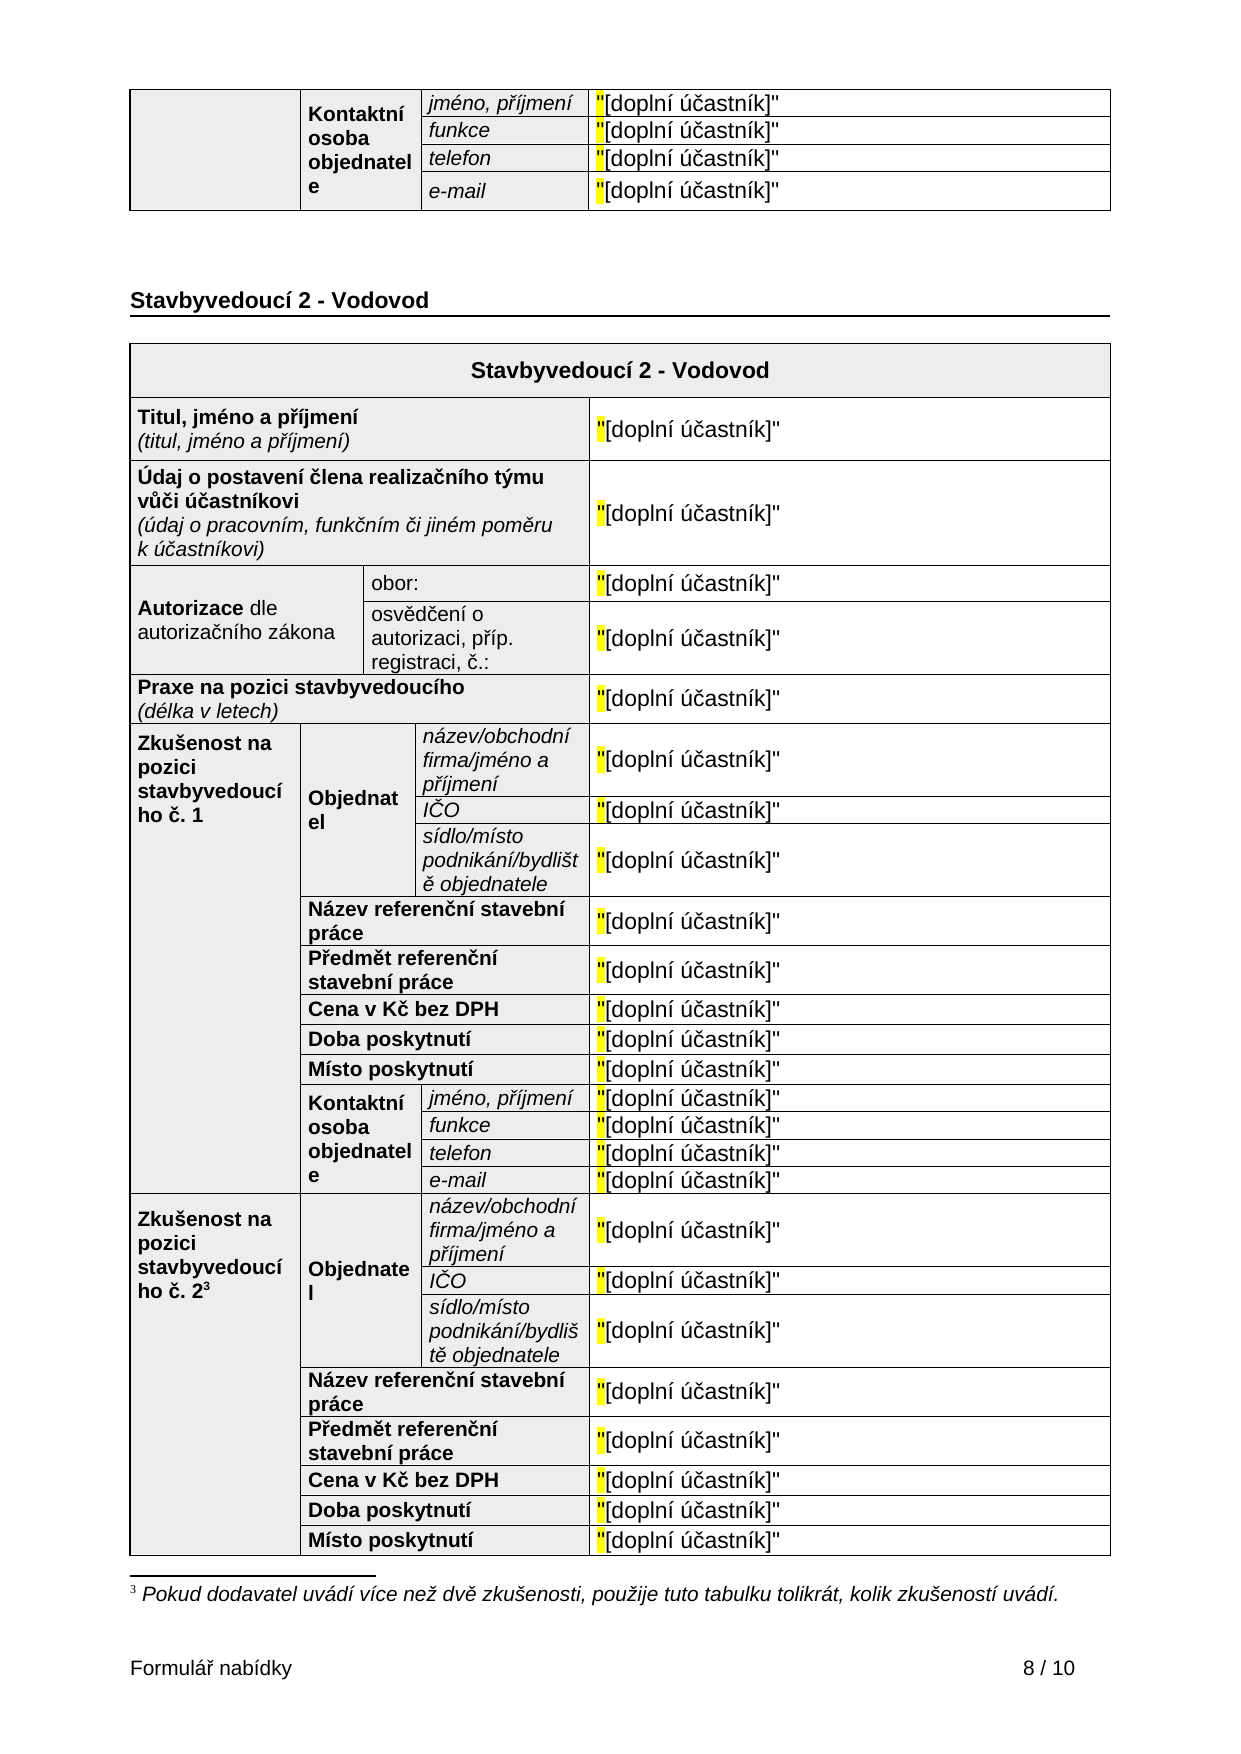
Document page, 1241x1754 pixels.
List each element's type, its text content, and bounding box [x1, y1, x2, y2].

table_cell Název referenční stavební práce [301, 897, 589, 945]
table_cell sídlo/místo podnikání/bydliště objednatele [422, 1295, 589, 1367]
table_cell [590, 461, 1110, 565]
table_cell [590, 1267, 597, 1294]
table_cell Objednatel [301, 724, 415, 896]
table_cell funkce [422, 1112, 589, 1138]
table_cell [589, 117, 596, 143]
table_cell funkce [422, 117, 588, 143]
table_cell [590, 1466, 1110, 1494]
table_cell IČO [422, 1267, 589, 1294]
table_cell [590, 946, 1110, 994]
table_cell jméno, příjmení [422, 1085, 589, 1111]
text Stavbyvedoucí 2 - Vodovod [130, 287, 1110, 315]
table_cell [590, 1417, 1110, 1464]
table_cell Kontaktní osoba objednatele [301, 90, 421, 209]
table_cell [605, 1085, 1110, 1111]
table_cell [590, 1055, 1110, 1084]
table_cell [590, 566, 1110, 601]
table_cell [590, 1025, 1110, 1054]
table_cell [590, 675, 1110, 723]
table_cell [590, 602, 1110, 674]
table_cell Doba poskytnutí [301, 1496, 589, 1524]
table_cell [605, 1140, 1110, 1166]
table_cell [605, 1267, 1110, 1294]
table_cell Cena v Kč bez DPH [301, 995, 589, 1024]
table_cell [590, 1526, 1110, 1554]
table_cell [590, 1140, 597, 1166]
table_cell Předmět referenční stavební práce [301, 1417, 589, 1464]
table_cell [590, 1112, 597, 1138]
table_cell [590, 797, 597, 823]
table_cell [590, 1085, 597, 1111]
table_cell IČO [416, 797, 589, 823]
table_cell [604, 117, 1110, 143]
table_cell [589, 172, 1110, 209]
table_cell Doba poskytnutí [301, 1025, 589, 1054]
table_cell Zkušenost na pozici stavbyvedoucího č. 1 [131, 724, 300, 1193]
table_cell [604, 145, 1110, 171]
table_cell [605, 797, 1110, 823]
table_header Stavbyvedoucí 2 - Vodovod [131, 344, 1110, 397]
table_cell Údaj o postavení člena realizačního týmu vůči účastníkovi (údaj o pracovním, funkčním či jiném poměru k účastníkovi) [131, 461, 589, 565]
table_cell telefon [422, 1140, 589, 1166]
table_cell [590, 724, 1110, 796]
table_cell [590, 1368, 1110, 1416]
table_cell [590, 824, 1110, 896]
table_cell Praxe na pozici stavbyvedoucího (délka v letech) [131, 675, 589, 723]
table_cell [590, 897, 1110, 945]
table_cell název/obchodní firma/jméno a příjmení [416, 724, 589, 796]
table_cell e-mail [422, 172, 588, 209]
table_cell [590, 398, 1110, 460]
table_cell sídlo/místo podnikání/bydliště objednatele [416, 824, 589, 896]
table_cell [589, 90, 596, 116]
table_cell [590, 1167, 597, 1193]
table_cell [605, 1112, 1110, 1138]
table_cell Název referenční stavební práce [301, 1368, 589, 1416]
table_cell [590, 1295, 1110, 1367]
table_cell Místo poskytnutí [301, 1526, 589, 1554]
table_cell jméno, příjmení [422, 90, 588, 116]
table_cell Kontaktní osoba objednatele [301, 1085, 421, 1193]
table_cell Místo poskytnutí [301, 1055, 589, 1084]
table_cell [604, 90, 1110, 116]
table_cell [590, 995, 1110, 1024]
table_cell Cena v Kč bez DPH [301, 1466, 589, 1494]
table_cell [590, 1496, 1110, 1524]
table_cell [589, 145, 596, 171]
table_cell Autorizace dle autorizačního zákona [131, 566, 363, 674]
table_cell [590, 1194, 1110, 1266]
table_cell Zkušenost na pozici stavbyvedoucího č. 2 [131, 1194, 300, 1554]
table_cell Předmět referenční stavební práce [301, 946, 589, 994]
table_cell název/obchodní firma/jméno a příjmení [422, 1194, 589, 1266]
table_cell telefon [422, 145, 588, 171]
table_cell Titul, jméno a příjmení (titul, jméno a příjmení) [131, 398, 589, 460]
table_cell Objednatel [301, 1194, 421, 1367]
table_cell [605, 1167, 1110, 1193]
table_cell osvědčení o autorizaci, příp. registraci, č.: [364, 602, 589, 674]
table_cell e-mail [422, 1167, 589, 1193]
table_cell obor: [364, 566, 589, 601]
